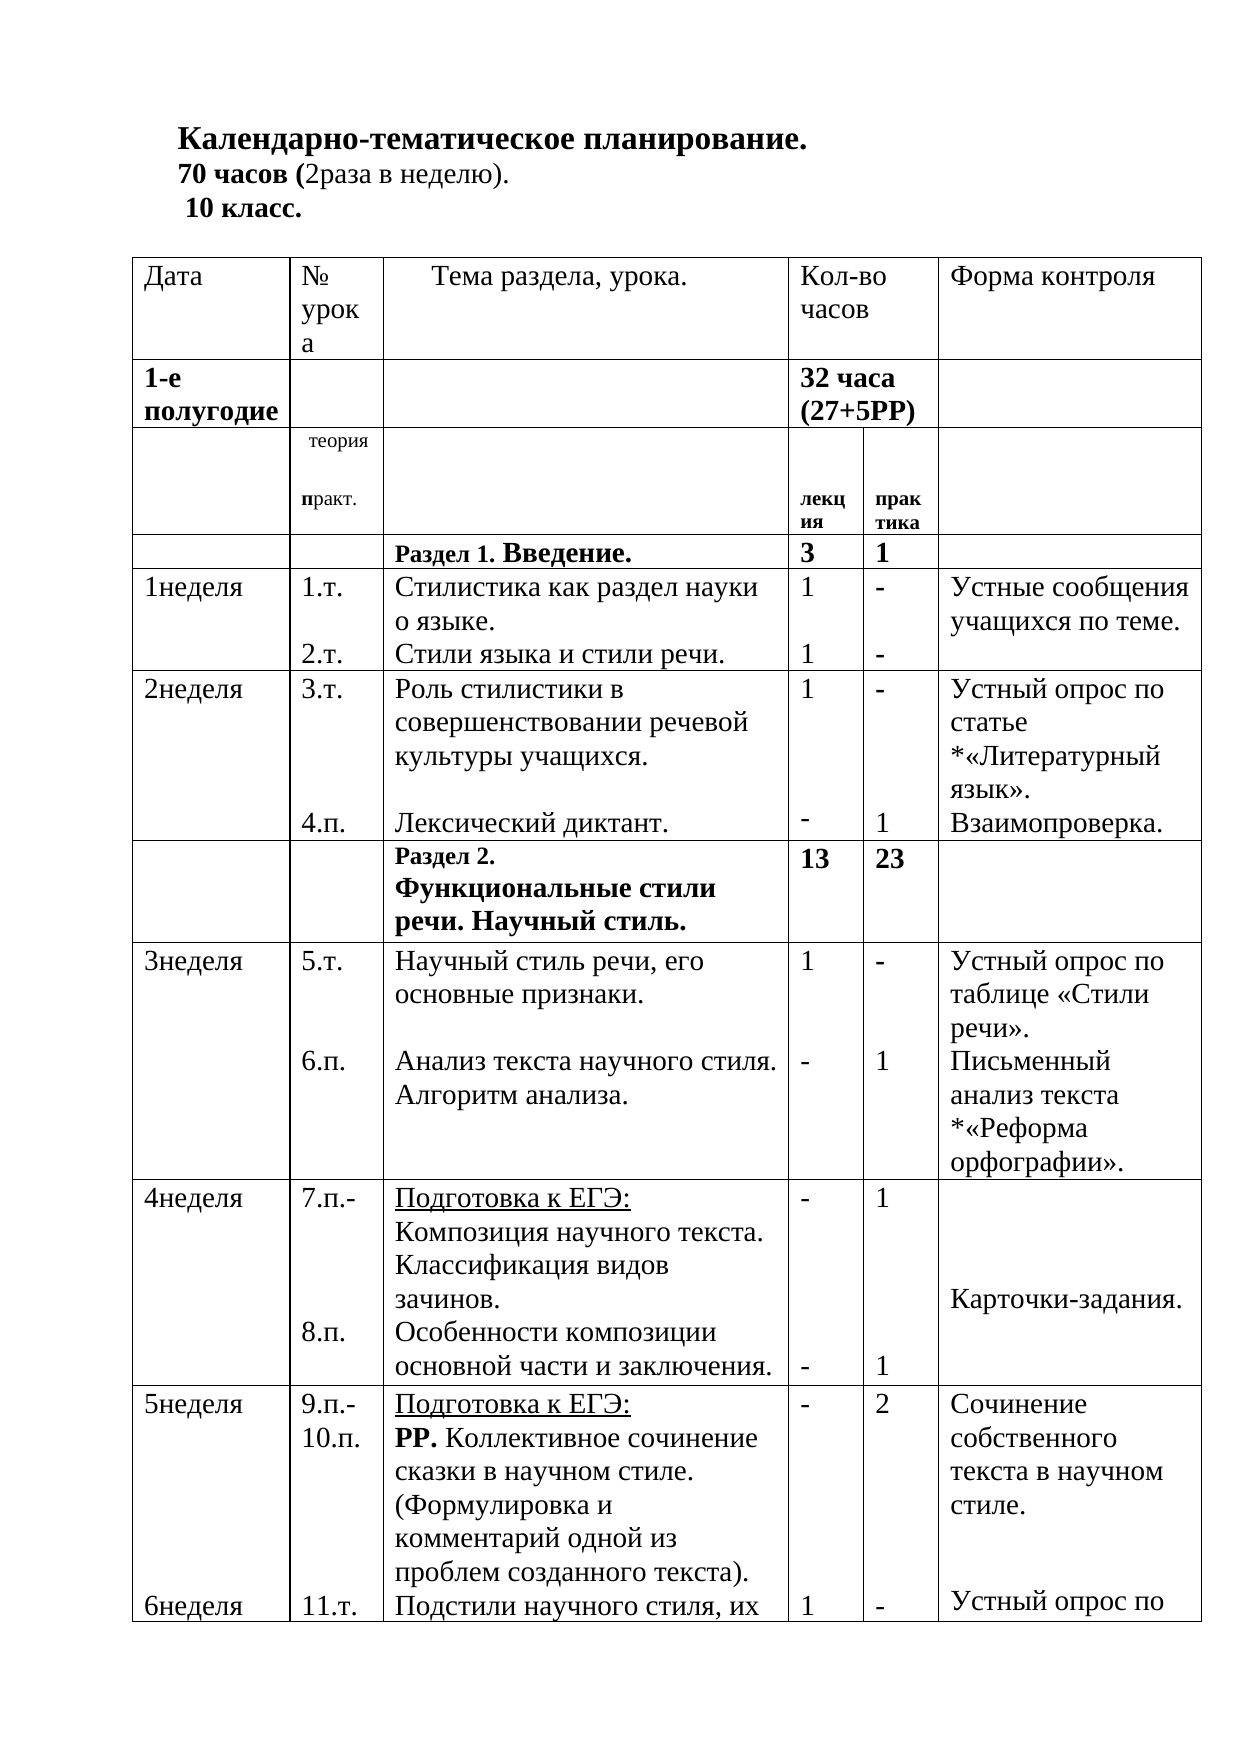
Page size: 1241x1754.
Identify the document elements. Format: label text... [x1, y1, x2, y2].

table_cell 3.т. 4.п. [291, 671, 383, 840]
table_cell [133, 841, 289, 942]
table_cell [939, 1386, 1201, 1621]
table_cell Подготовка к ЕГЭ: Композиция научного текста. Классификация видов зачинов. Особенности композиции основной части и заключения. [384, 1180, 788, 1385]
table_cell Устный опрос по таблице «Стили речи». Письменный анализ текста *«Реформа орфографии». [939, 943, 1201, 1179]
table_cell [133, 428, 289, 534]
table_cell 13 [789, 841, 863, 942]
table_cell 23 [864, 841, 938, 942]
table_cell теория практ. [291, 428, 383, 534]
table_cell практика [864, 428, 938, 534]
table_cell 7.п.- 8.п. [291, 1180, 383, 1385]
table_cell [133, 535, 289, 568]
table_header № урока [291, 258, 383, 359]
table_cell 5.т. 6.п. [291, 943, 383, 1179]
table_cell [291, 841, 383, 942]
table_cell [939, 535, 1201, 568]
text 10 класс. [177, 190, 1152, 223]
table_cell Роль стилистики в совершенствовании речевой культуры учащихся. Лексический диктант. [384, 671, 788, 840]
table_cell 2 - 1 [864, 1386, 938, 1621]
table_cell - 1 [864, 943, 938, 1179]
table_cell лекция [789, 428, 863, 534]
table_cell [939, 428, 1201, 534]
table_cell - - [789, 1180, 863, 1385]
table_cell - 1 [864, 671, 938, 840]
table_cell 1неделя [133, 569, 289, 670]
table_cell [384, 360, 788, 427]
table_cell [939, 360, 1201, 427]
table_cell 3 [789, 535, 863, 568]
table_cell Карточки-задания. [939, 1180, 1201, 1385]
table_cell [291, 1386, 383, 1621]
table_cell Устный опрос по статье *«Литературный язык». Взаимопроверка. [939, 671, 1201, 840]
table_cell Стилистика как раздел науки о языке. Стили языка и стили речи. [384, 569, 788, 670]
table_cell [291, 535, 383, 568]
table_header Дата [133, 258, 289, 359]
table_cell 3неделя [133, 943, 289, 1179]
table_header Тема раздела, урока. [384, 258, 788, 359]
table_header Кол-во часов [789, 258, 938, 359]
table_header Форма контроля [939, 258, 1201, 359]
table_cell 1 - [789, 943, 863, 1179]
table_cell 1 [864, 535, 938, 568]
table_cell 1 - [789, 671, 863, 840]
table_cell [384, 1386, 788, 1621]
table_cell 32 часа (27+5РР) [789, 360, 938, 427]
table_cell 1 1 [789, 569, 863, 670]
table_cell - 1 - [789, 1386, 863, 1621]
table_cell 2неделя [133, 671, 289, 840]
table_cell - - [864, 569, 938, 670]
table_cell Устные сообщения учащихся по теме. [939, 569, 1201, 670]
table_cell Раздел 2. Функциональные стили речи. Научный стиль. [384, 841, 788, 942]
table_cell 1 1 [864, 1180, 938, 1385]
table_cell [939, 841, 1201, 942]
table_cell Научный стиль речи, его основные признаки. Анализ текста научного стиля. Алгоритм анализа. [384, 943, 788, 1179]
text 70 часов (2раза в неделю). [177, 156, 1152, 190]
table_cell [291, 360, 383, 427]
table_cell Раздел 1. Введение. [384, 535, 788, 568]
table_cell 1-е полугодие [133, 360, 289, 427]
table_cell [384, 428, 788, 534]
table_cell 5неделя 6неделя [133, 1386, 289, 1621]
text Календарно-тематическое планирование. [177, 118, 1152, 156]
table_cell 1.т. 2.т. [291, 569, 383, 670]
table_cell 4неделя [133, 1180, 289, 1385]
